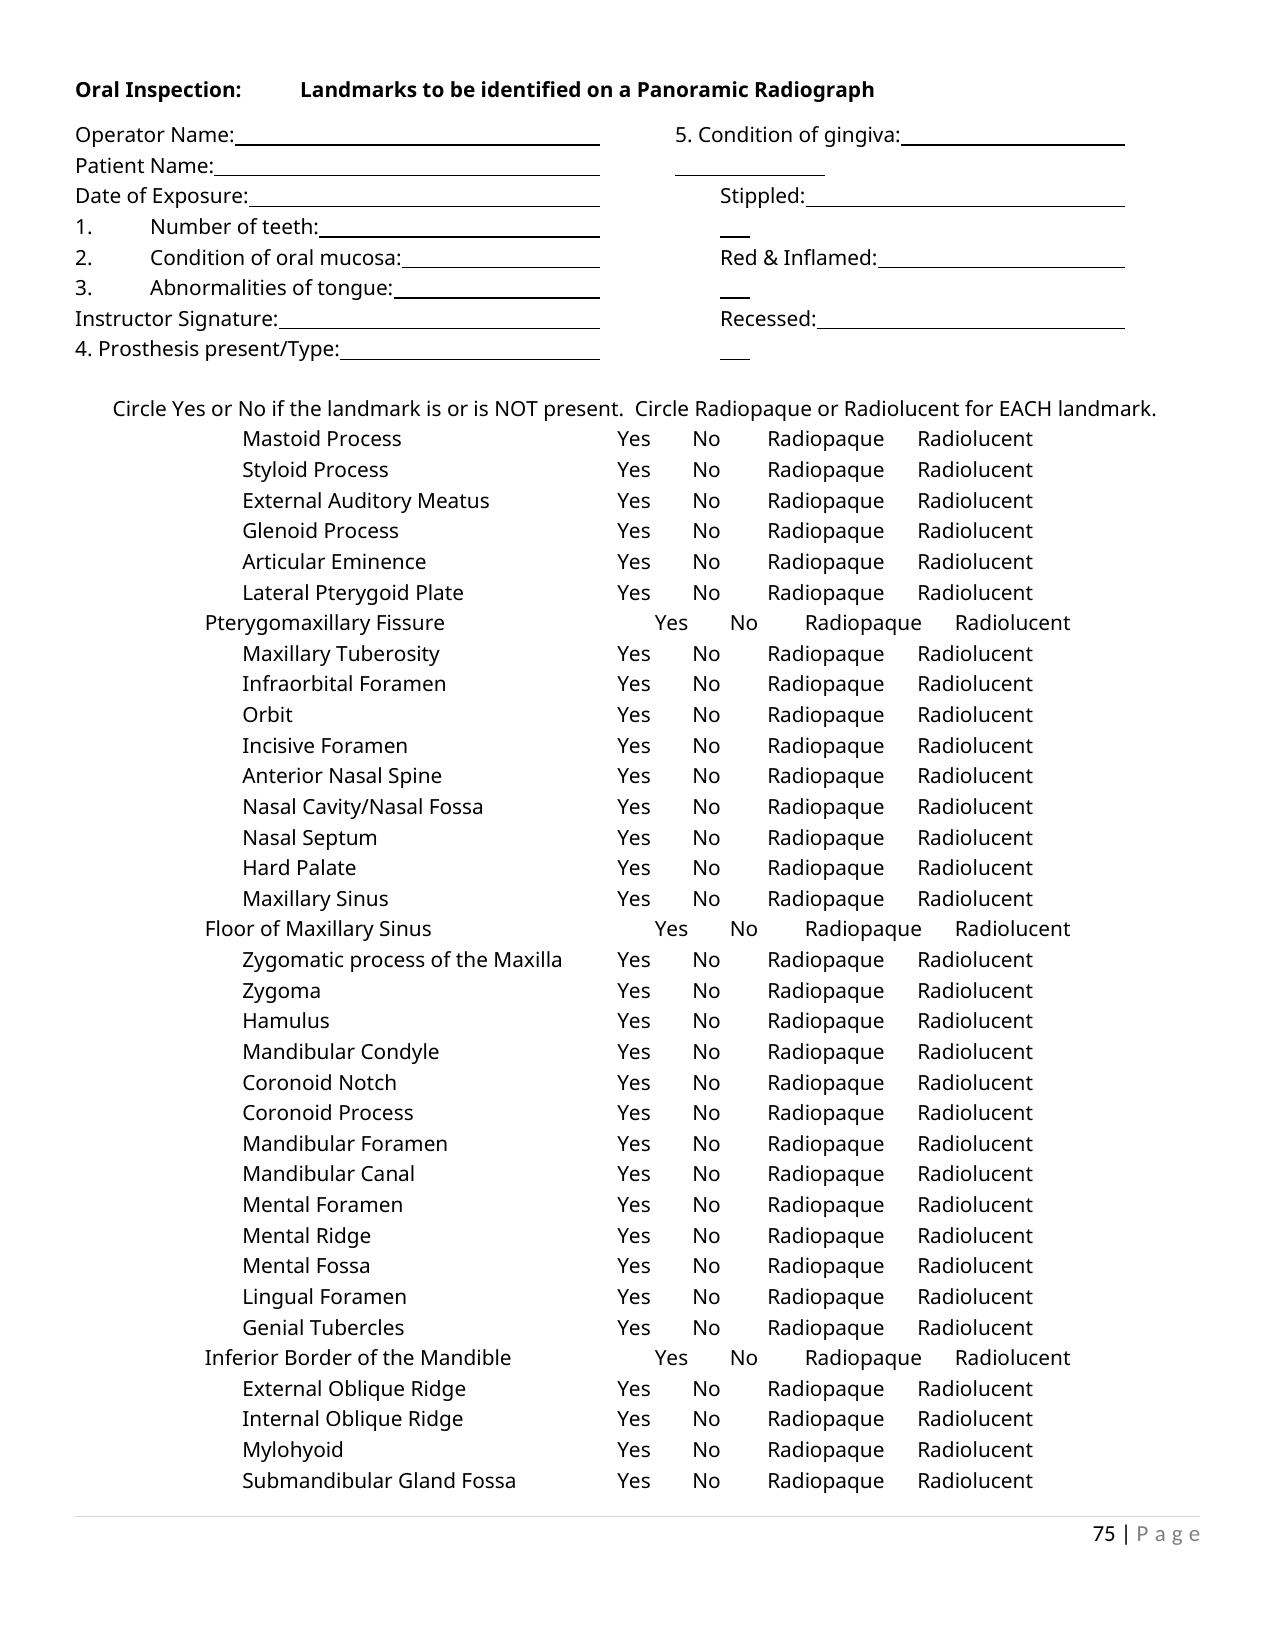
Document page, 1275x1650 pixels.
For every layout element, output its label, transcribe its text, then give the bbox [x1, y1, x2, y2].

text Operator Name: [75, 120, 600, 148]
list Zygoma Yes No Radiopaque Radiolucent [75, 976, 1200, 1004]
list Submandibular Gland Fossa Yes No Radiopaque Radiolucent [75, 1466, 1200, 1494]
list Articular Eminence Yes No Radiopaque Radiolucent [75, 547, 1200, 576]
text Red & Inflamed: [720, 243, 1200, 302]
list Genial Tubercles Yes No Radiopaque Radiolucent [75, 1313, 1200, 1341]
list Infraorbital Foramen Yes No Radiopaque Radiolucent [75, 669, 1200, 698]
text 3. Abnormalities of tongue: [75, 273, 600, 302]
list Zygomatic process of the Maxilla Yes No Radiopaque Radiolucent [75, 945, 1200, 974]
text Stippled: [720, 181, 1200, 240]
list Hard Palate Yes No Radiopaque Radiolucent [75, 853, 1200, 882]
text Recessed: [720, 304, 1200, 363]
text Patient Name: [75, 151, 600, 179]
list Anterior Nasal Spine Yes No Radiopaque Radiolucent [75, 761, 1200, 790]
list Coronoid Process Yes No Radiopaque Radiolucent [75, 1098, 1200, 1127]
list Nasal Cavity/Nasal Fossa Yes No Radiopaque Radiolucent [75, 792, 1200, 821]
list Coronoid Notch Yes No Radiopaque Radiolucent [75, 1068, 1200, 1096]
list Mental Foramen Yes No Radiopaque Radiolucent [75, 1190, 1200, 1219]
list Hamulus Yes No Radiopaque Radiolucent [75, 1006, 1200, 1035]
list Pterygomaxillary Fissure Yes No Radiopaque Radiolucent [75, 608, 1200, 637]
list External Oblique Ridge Yes No Radiopaque Radiolucent [75, 1374, 1200, 1402]
text 4. Prosthesis present/Type: [75, 334, 600, 363]
text Date of Exposure: [75, 181, 600, 210]
text Oral Inspection: Landmarks to be identified on a Panoramic Radiograph [75, 75, 1200, 103]
list Mental Fossa Yes No Radiopaque Radiolucent [75, 1251, 1200, 1280]
text 5. Condition of gingiva: [675, 120, 1200, 179]
list Circle Yes or No if the landmark is or is NOT present. Circle Radiopaque or Radiolucent for EACH landmark. [112, 394, 1200, 422]
text 2. Condition of oral mucosa: [75, 243, 600, 271]
list Lingual Foramen Yes No Radiopaque Radiolucent [75, 1282, 1200, 1311]
text Instructor Signature: [75, 304, 600, 332]
list Mandibular Canal Yes No Radiopaque Radiolucent [75, 1159, 1200, 1188]
list Lateral Pterygoid Plate Yes No Radiopaque Radiolucent [75, 578, 1200, 606]
list Mylohyoid Yes No Radiopaque Radiolucent [75, 1435, 1200, 1464]
list Styloid Process Yes No Radiopaque Radiolucent [75, 455, 1200, 484]
list Mandibular Condyle Yes No Radiopaque Radiolucent [75, 1037, 1200, 1066]
list Glenoid Process Yes No Radiopaque Radiolucent [75, 516, 1200, 545]
list Nasal Septum Yes No Radiopaque Radiolucent [75, 823, 1200, 851]
list Mental Ridge Yes No Radiopaque Radiolucent [75, 1221, 1200, 1249]
list External Auditory Meatus Yes No Radiopaque Radiolucent [75, 486, 1200, 514]
list Floor of Maxillary Sinus Yes No Radiopaque Radiolucent [75, 914, 1200, 943]
list Maxillary Tuberosity Yes No Radiopaque Radiolucent [75, 639, 1200, 667]
list Maxillary Sinus Yes No Radiopaque Radiolucent [75, 884, 1200, 912]
list Mandibular Foramen Yes No Radiopaque Radiolucent [75, 1129, 1200, 1157]
list Mastoid Process Yes No Radiopaque Radiolucent [75, 424, 1200, 453]
list Incisive Foramen Yes No Radiopaque Radiolucent [75, 731, 1200, 759]
list Inferior Border of the Mandible Yes No Radiopaque Radiolucent [75, 1343, 1200, 1372]
list Orbit Yes No Radiopaque Radiolucent [75, 700, 1200, 729]
list Internal Oblique Ridge Yes No Radiopaque Radiolucent [75, 1404, 1200, 1433]
text 1. Number of teeth: [75, 212, 600, 240]
